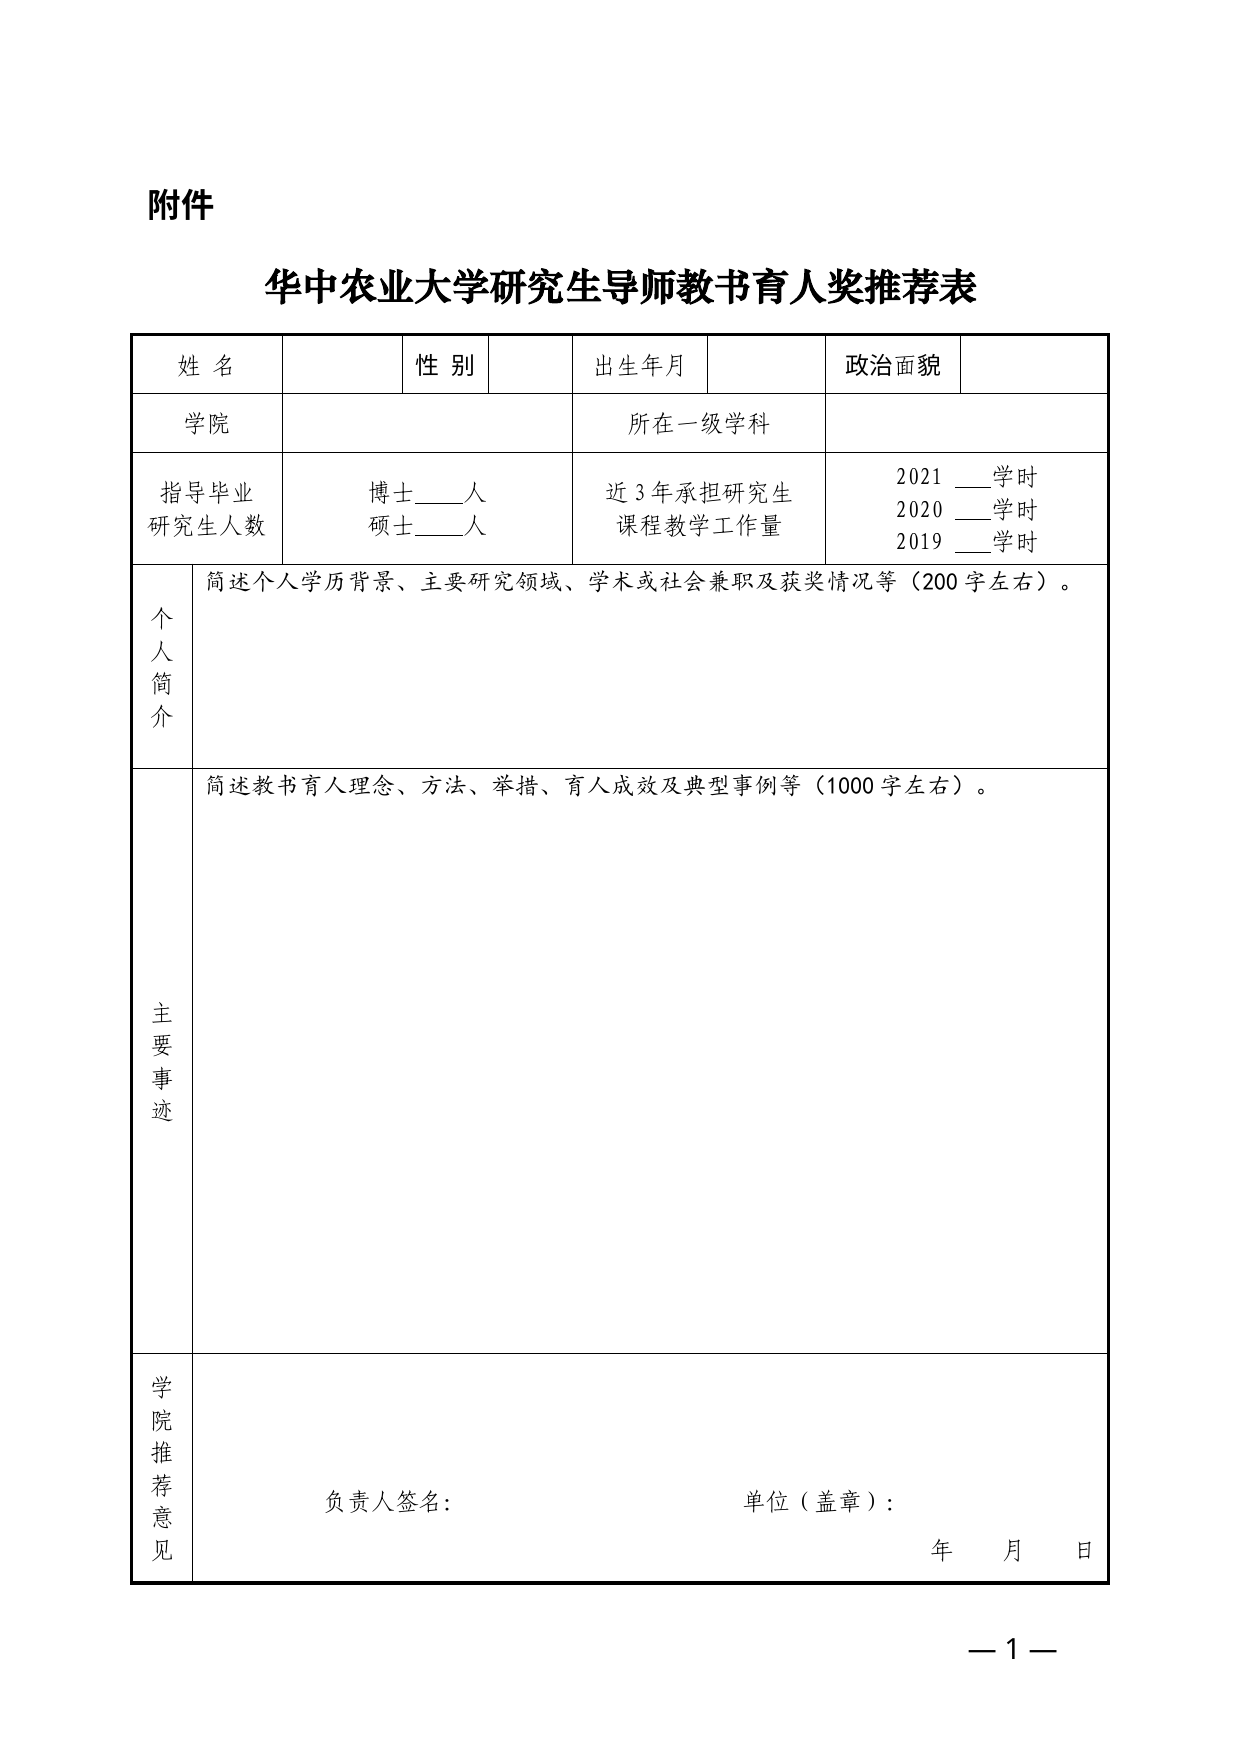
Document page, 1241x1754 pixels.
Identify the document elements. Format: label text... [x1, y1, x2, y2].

table_cell [283, 394, 572, 451]
table_cell 指导毕业 研究生人数 [133, 453, 282, 563]
text 附件 [148, 171, 1092, 236]
table_header [283, 336, 402, 392]
table_cell 简述个人学历背景、主要研究领域、学术或社会兼职及获奖情况等（200字左右）。 [193, 565, 1107, 768]
table_cell 简述教书育人理念、方法、举措、育人成效及典型事例等（1000字左右）。 [193, 769, 1107, 1353]
table_header 性 别 [403, 336, 488, 392]
table_cell 主要事迹 [133, 769, 192, 1353]
table_header [961, 336, 1107, 392]
table_cell [826, 394, 1107, 451]
table_cell 近3年承担研究生 课程教学工作量 [573, 453, 825, 563]
table_cell 2021 学时 2020 学时 2019 学时 [826, 453, 1107, 563]
table_header [708, 336, 825, 392]
table_header [489, 336, 572, 392]
table_cell 个人简介 [133, 565, 192, 768]
table_header 政治面貌 [826, 336, 960, 392]
text 华中农业大学研究生导师教书育人奖推荐表 [148, 252, 1092, 317]
table_header 姓 名 [133, 336, 282, 392]
table_cell 学院推荐 意见 [133, 1354, 192, 1581]
table_cell 学院 [133, 394, 282, 451]
table_cell 所在一级学科 [573, 394, 825, 451]
table_cell 博士 人 硕士 人 [283, 453, 572, 563]
table_cell 负责人签名： 单位（盖章）： 年 月 日 [193, 1354, 1107, 1581]
table_header 出生年月 [573, 336, 707, 392]
